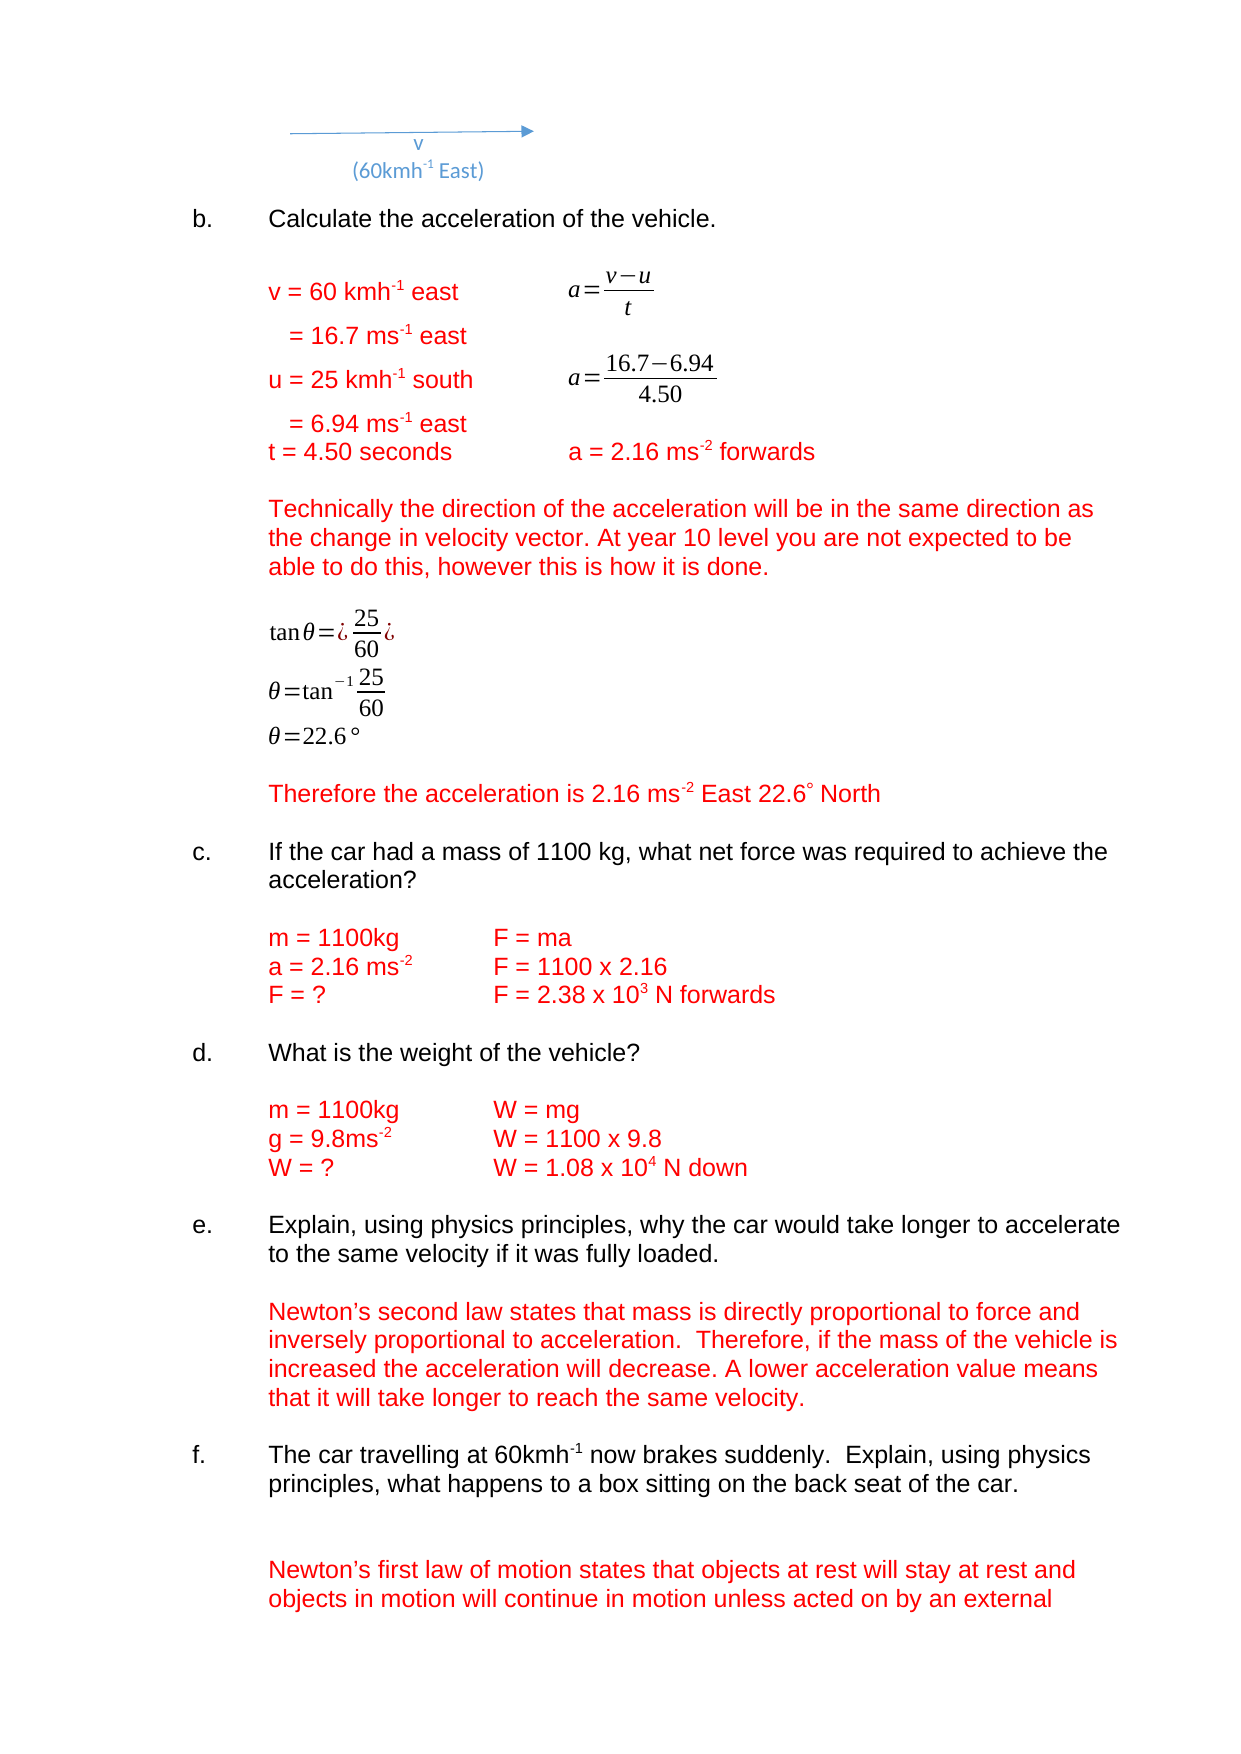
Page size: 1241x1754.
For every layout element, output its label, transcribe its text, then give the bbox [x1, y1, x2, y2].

list = 6.94 ms-1 east [268, 408, 1122, 437]
list u = 25 kmh-1 south [268, 349, 1122, 408]
list Newton’s second law states that mass is directly proportional to force and inversely proportional to acceleration. Therefore, if the mass of the vehicle is increased the acceleration will decrease. A lower acceleration value means that it will take longer to reach the same velocity. [268, 1297, 1122, 1412]
list v = 60 kmh-1 east [268, 262, 1122, 321]
list g = 9.8ms-2 W = 1100 x 9.8 [268, 1124, 1122, 1153]
list m = 1100kg F = ma [268, 923, 1122, 952]
list = 16.7 ms-1 east [268, 321, 1122, 349]
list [268, 1555, 1122, 1613]
list What is the weight of the vehicle? [192, 1038, 1122, 1067]
list m = 1100kg W = mg [268, 1095, 1122, 1124]
list W = ? W = 1.08 x 104 N down [268, 1153, 1122, 1182]
list Technically the direction of the acceleration will be in the same direction as the change in velocity vector. At year 10 level you are not expected to be able to do this, however this is how it is done. [268, 494, 1122, 580]
list If the car had a mass of 1100 kg, what net force was required to achieve the acceleration? [192, 837, 1122, 894]
list Therefore the acceleration is 2.16 ms-2 East 22.6 North [268, 779, 1122, 808]
list Calculate the acceleration of the vehicle. [192, 204, 1122, 233]
list t = 4.50 seconds a = 2.16 ms-2 forwards [268, 437, 1122, 466]
list F = ? F = 2.38 x 103 N forwards [268, 980, 1122, 1009]
list Explain, using physics principles, why the car would take longer to accelerate to the same velocity if it was fully loaded. [192, 1210, 1122, 1268]
list The car travelling at 60kmh-1 now brakes suddenly. Explain, using physics principles, what happens to a box sitting on the back seat of the car. [192, 1440, 1122, 1498]
list a = 2.16 ms-2 F = 1100 x 2.16 [268, 952, 1122, 980]
